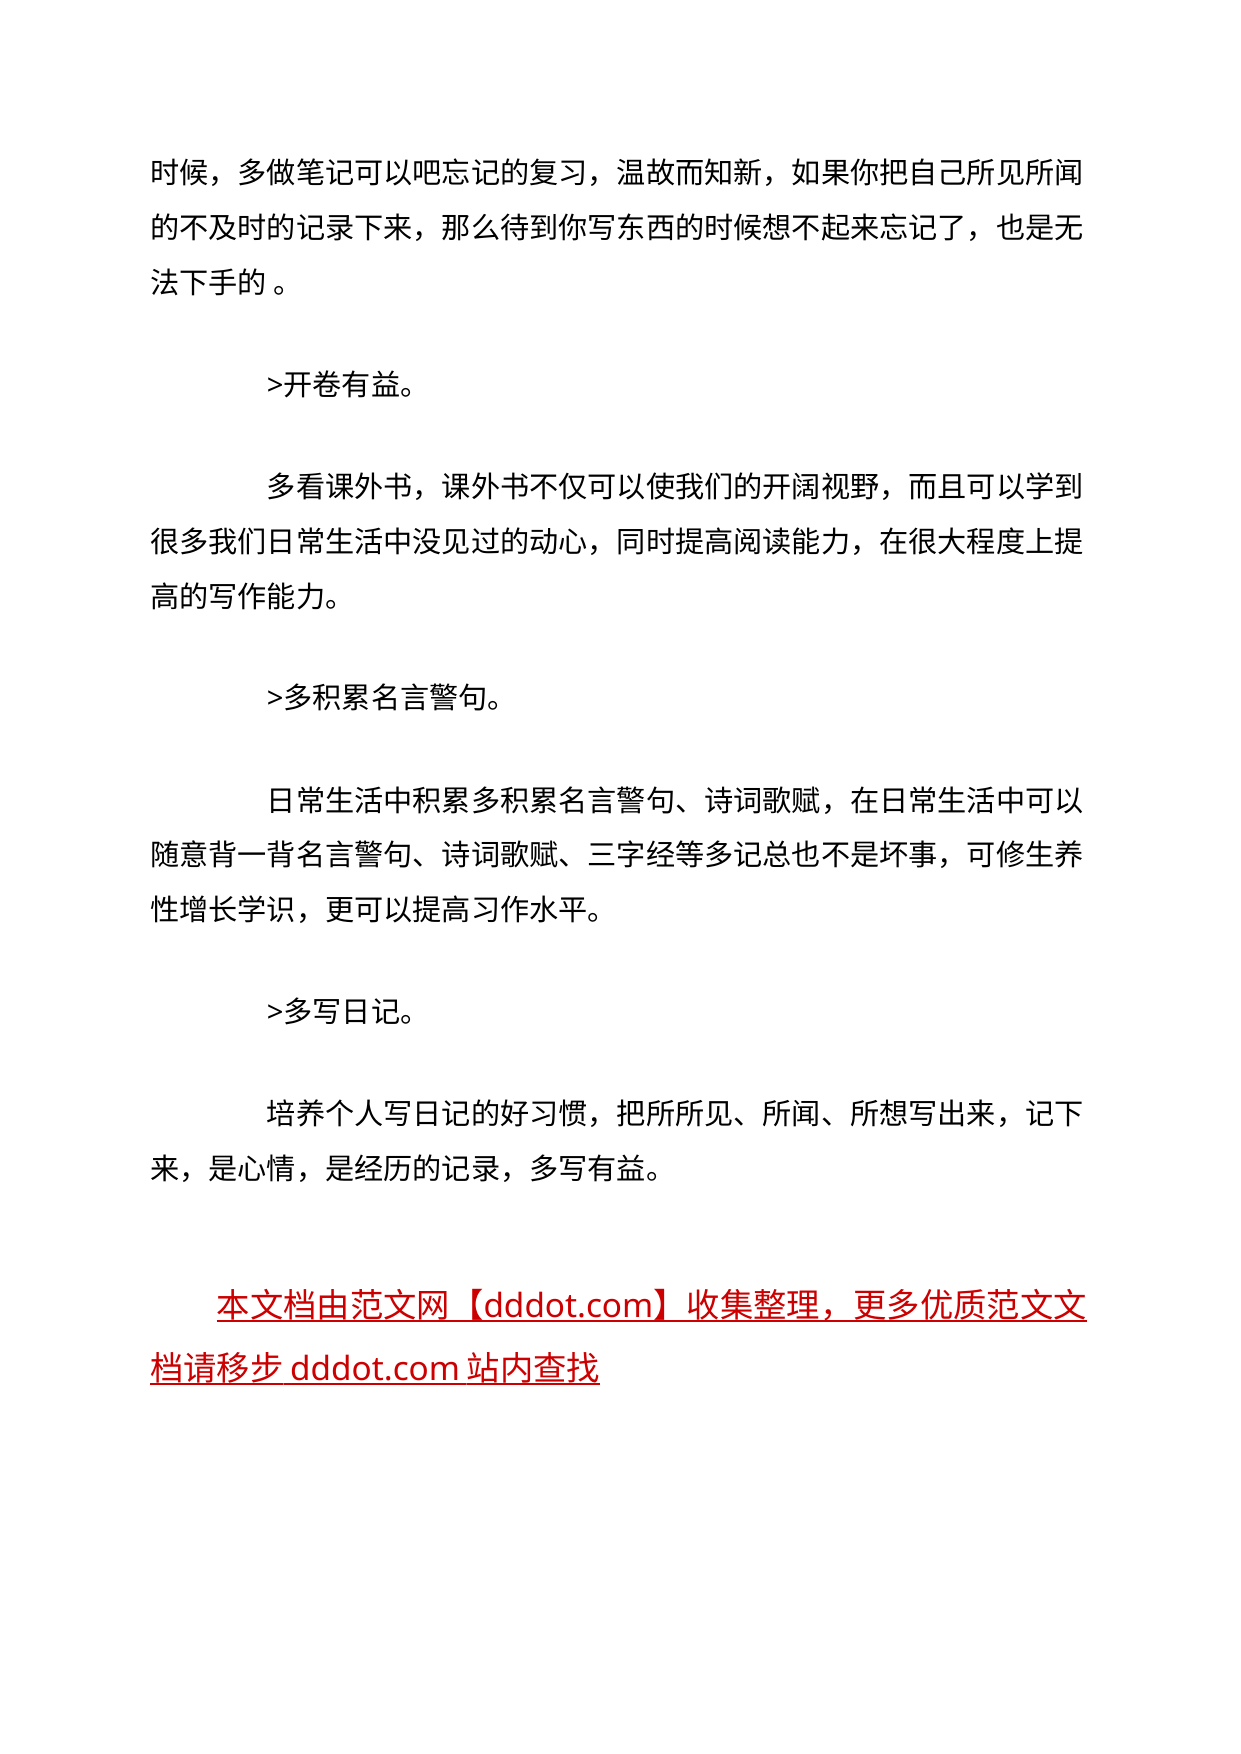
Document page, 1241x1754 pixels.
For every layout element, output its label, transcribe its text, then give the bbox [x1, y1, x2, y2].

text >开卷有益。 [150, 362, 1090, 404]
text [150, 150, 1090, 302]
text >多积累名言警句。 [150, 675, 1090, 717]
text 培养个人写日记的好习惯，把所所见、所闻、所想写出来，记下来，是心情，是经历的记录，多写有益。 [150, 1091, 1090, 1188]
text 日常生活中积累多积累名言警句、诗词歌赋，在日常生活中可以随意背一背名言警句、诗词歌赋、三字经等多记总也不是坏事，可修生养性增长学识，更可以提高习作水平。 [150, 777, 1090, 929]
text >多写日记。 [150, 989, 1090, 1031]
text 多看课外书，课外书不仅可以使我们的开阔视野，而且可以学到很多我们日常生活中没见过的动心，同时提高阅读能力，在很大程度上提高的写作能力。 [150, 463, 1090, 616]
text 本文档由范文网【dddot.com】收集整理，更多优质范文文档请移步dddot.com站内查找 [150, 1278, 1090, 1390]
